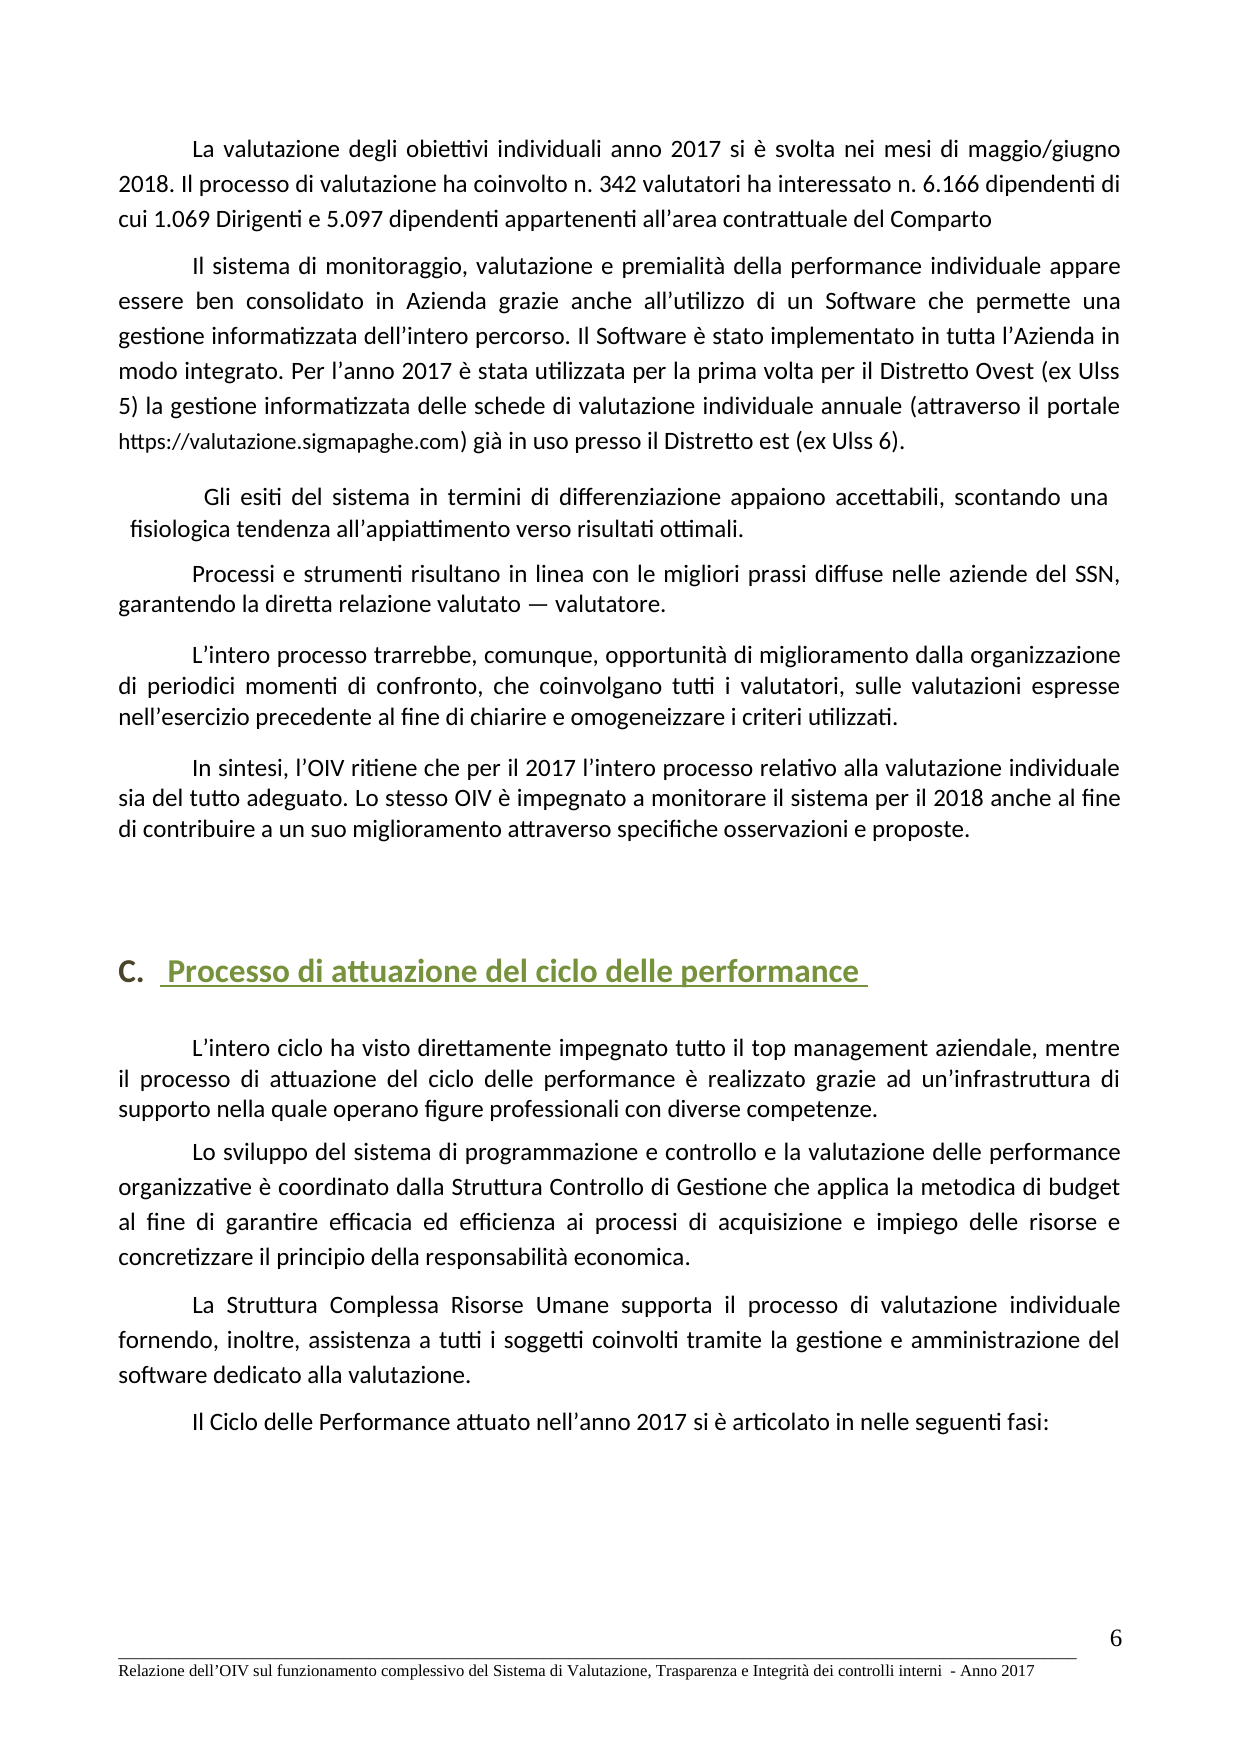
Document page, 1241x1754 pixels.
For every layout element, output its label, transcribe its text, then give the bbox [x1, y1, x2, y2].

text L’intero processo trarrebbe, comunque, opportunità di miglioramento dalla organizzazione di periodici momenti di confronto, che coinvolgano tutti i valutatori, sulle valutazioni espresse nell’esercizio precedente al fine di chiarire e omogeneizzare i criteri utilizzati. [118, 639, 1122, 731]
text La Struttura Complessa Risorse Umane supporta il processo di valutazione individuale fornendo, inoltre, assistenza a tutti i soggetti coinvolti tramite la gestione e amministrazione del software dedicato alla valutazione. [118, 1289, 1122, 1389]
text L’intero ciclo ha visto direttamente impegnato tutto il top management aziendale, mentre il processo di attuazione del ciclo delle performance è realizzato grazie ad un’infrastruttura di supporto nella quale operano figure professionali con diverse competenze. [118, 1032, 1122, 1124]
text Processi e strumenti risultano in linea con le migliori prassi diffuse nelle aziende del SSN, garantendo la diretta relazione valutato — valutatore. [118, 558, 1122, 619]
text La valutazione degli obiettivi individuali anno 2017 si è svolta nei mesi di maggio/giugno 2018. Il processo di valutazione ha coinvolto n. 342 valutatori ha interessato n. 6.166 dipendenti di cui 1.069 Dirigenti e 5.097 dipendenti appartenenti all’area contrattuale del Comparto [118, 133, 1122, 233]
list Il sistema di monitoraggio, valutazione e premialità della performance individuale appare essere ben consolidato in Azienda grazie anche all’utilizzo di un Software che permette una gestione informatizzata dell’intero percorso. Il Software è stato implementato in tutta l’Azienda in modo integrato. Per l’anno 2017 è stata utilizzata per la prima volta per il Distretto Ovest (ex Ulss 5) la gestione informatizzata delle schede di valutazione individuale annuale (attraverso il portale https://valutazione.sigmapaghe.com) già in uso presso il Distretto est (ex Ulss 6). [118, 250, 1122, 456]
text Il Ciclo delle Performance attuato nell’anno 2017 si è articolato in nelle seguenti fasi: [118, 1406, 1122, 1437]
text Lo sviluppo del sistema di programmazione e controllo e la valutazione delle performance organizzative è coordinato dalla Struttura Controllo di Gestione che applica la metodica di budget al fine di garantire efficacia ed efficienza ai processi di acquisizione e impiego delle risorse e concretizzare il principio della responsabilità economica. [118, 1136, 1122, 1272]
text Gli esiti del sistema in termini di differenziazione appaiono accettabili, scontando una fisiologica tendenza all’appiattimento verso risultati ottimali. [130, 481, 1111, 544]
text C. Processo di attuazione del ciclo delle performance [118, 950, 1122, 991]
text In sintesi, l’OIV ritiene che per il 2017 l’intero processo relativo alla valutazione individuale sia del tutto adeguato. Lo stesso OIV è impegnato a monitorare il sistema per il 2018 anche al fine di contribuire a un suo miglioramento attraverso specifiche osservazioni e proposte. [118, 752, 1122, 843]
